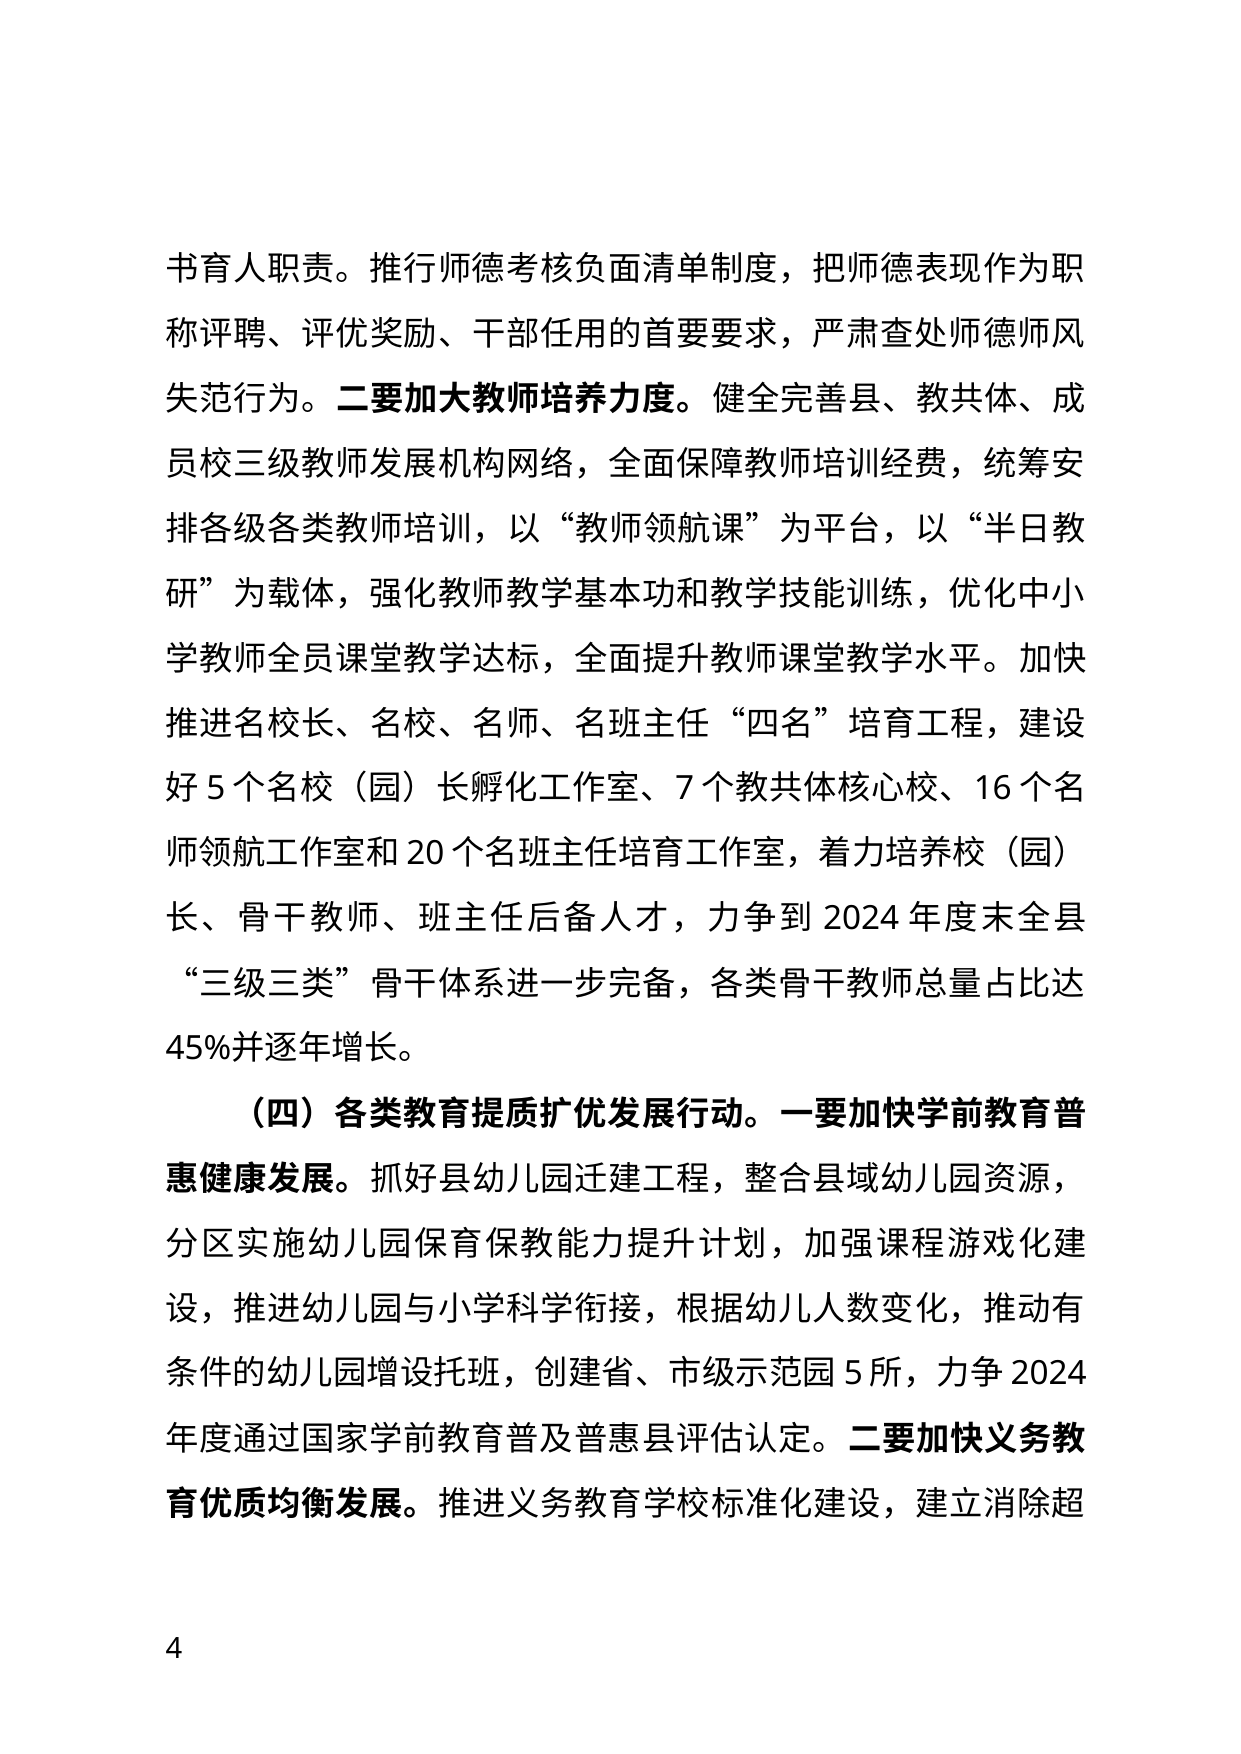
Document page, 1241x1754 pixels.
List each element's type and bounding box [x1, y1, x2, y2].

text [165, 233, 1087, 1078]
text [165, 1078, 1087, 1533]
